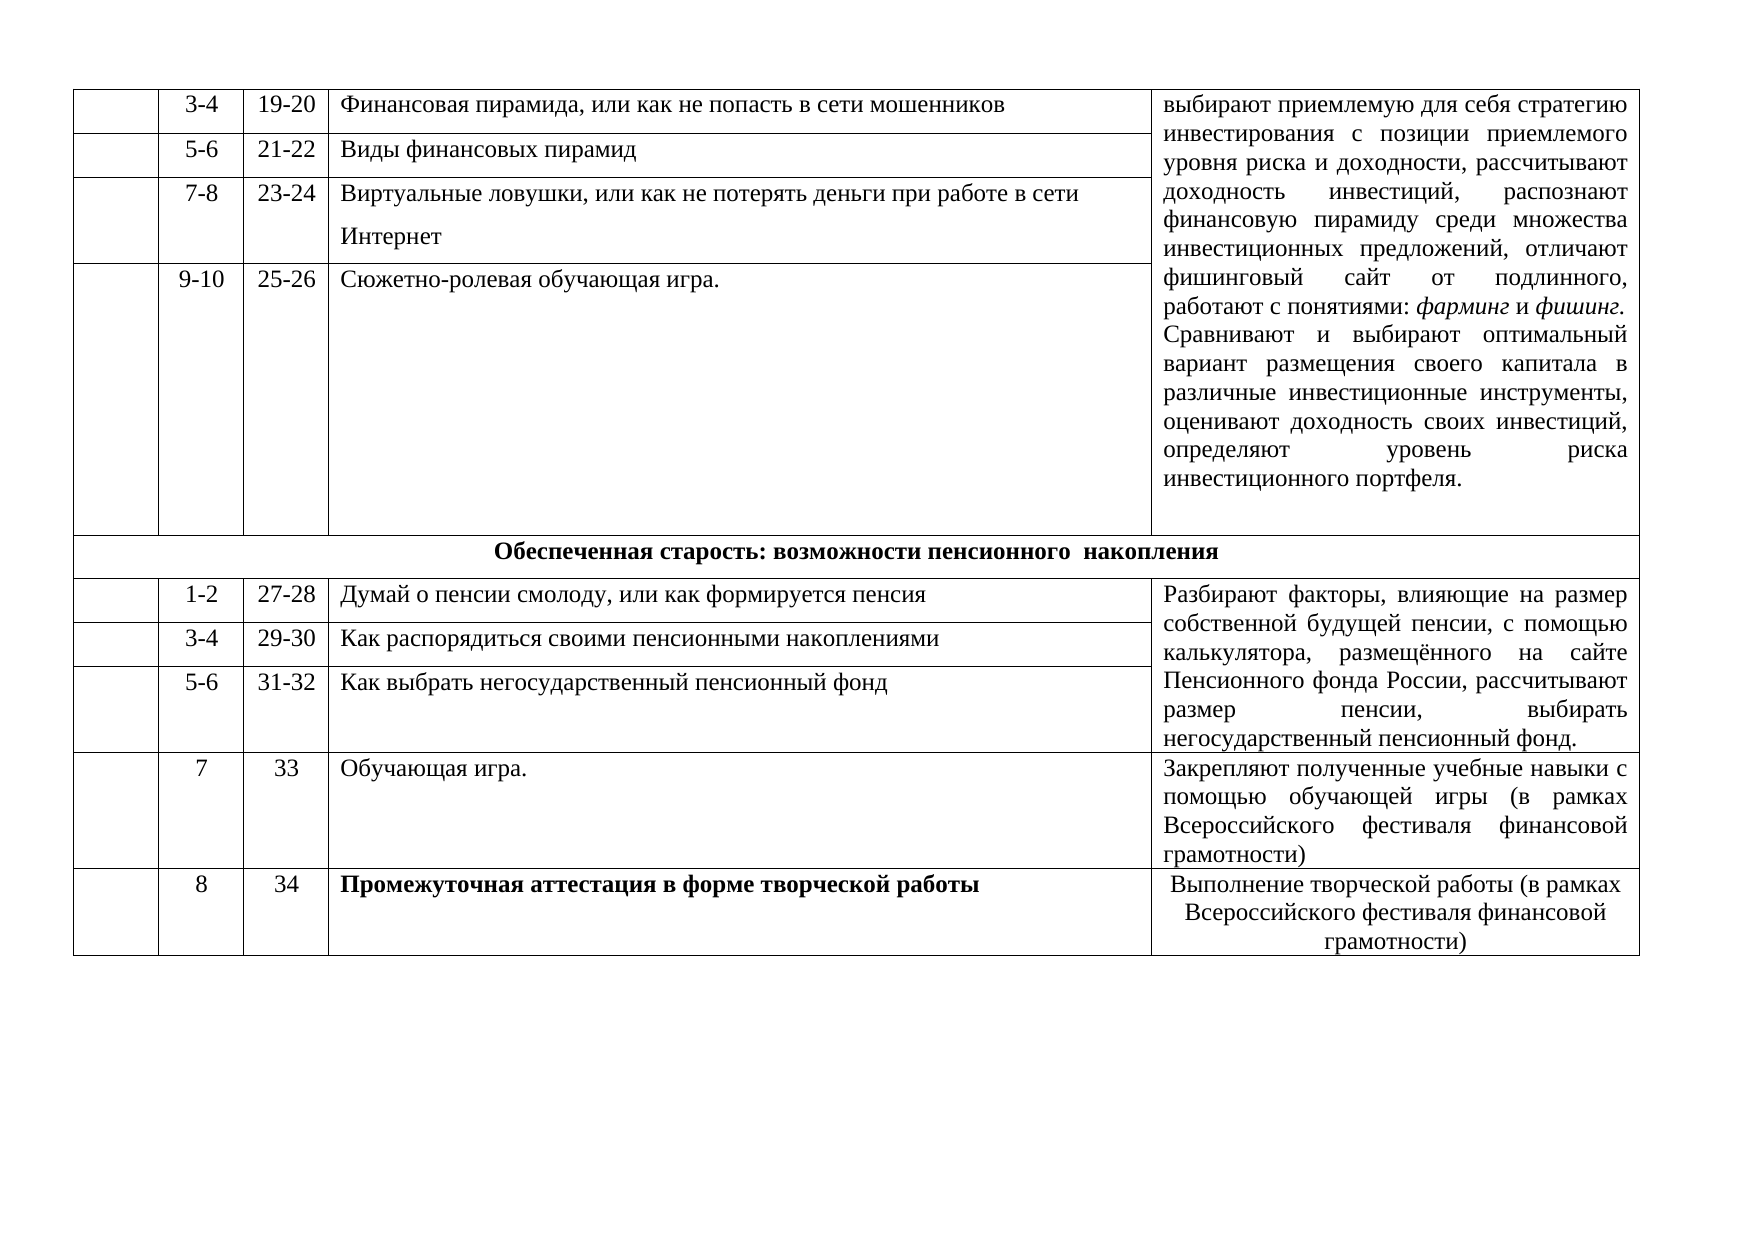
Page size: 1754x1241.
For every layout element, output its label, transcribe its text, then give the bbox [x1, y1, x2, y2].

table_cell Как распорядиться своими пенсионными накоплениями [329, 623, 1151, 666]
table_cell 34 [244, 869, 328, 955]
table_cell 3-4 [159, 90, 243, 133]
table_cell 29-30 [244, 623, 328, 666]
table_cell 33 [244, 753, 328, 868]
table_cell Думай о пенсии смолоду, или как формируется пенсия [329, 579, 1151, 622]
table_cell 27-28 [244, 579, 328, 622]
table_cell 7-8 [159, 178, 243, 263]
table_cell [74, 134, 158, 177]
table_cell 5-6 [159, 667, 243, 752]
table_cell 3-4 [159, 623, 243, 666]
table_cell [74, 623, 158, 666]
table_cell [74, 753, 158, 868]
table_cell 1-2 [159, 579, 243, 622]
table_cell 5-6 [159, 134, 243, 177]
table_cell [74, 264, 158, 535]
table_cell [1152, 90, 1639, 535]
table_cell Финансовая пирамида, или как не попасть в сети мошенников [329, 90, 1151, 133]
table_cell 8 [159, 869, 243, 955]
table_cell Сюжетно-ролевая обучающая игра. [329, 264, 1151, 535]
table_cell Выполнение творческой работы (в рамках Всероссийского фестиваля финансовой грамотности) [1152, 869, 1639, 955]
table_cell Закрепляют полученные учебные навыки с помощью обучающей игры (в рамках Всероссийского фестиваля финансовой грамотности) [1152, 753, 1639, 868]
table_cell 7 [159, 753, 243, 868]
table_cell [74, 579, 158, 622]
table_cell 19-20 [244, 90, 328, 133]
table_cell 21-22 [244, 134, 328, 177]
table_cell [74, 90, 158, 133]
table_cell [74, 178, 158, 263]
table_cell Обучающая игра. [329, 753, 1151, 868]
table_cell [74, 667, 158, 752]
table_cell 31-32 [244, 667, 328, 752]
table_cell 23-24 [244, 178, 328, 263]
table_cell Как выбрать негосударственный пенсионный фонд [329, 667, 1151, 752]
table_cell Виртуальные ловушки, или как не потерять деньги при работе в сети Интернет [329, 178, 1151, 263]
table_cell Виды финансовых пирамид [329, 134, 1151, 177]
table_cell 25-26 [244, 264, 328, 535]
table_cell Разбирают факторы, влияющие на размер собственной будущей пенсии, с помощью калькулятора, размещённого на сайте Пенсионного фонда России, рассчитывают размер пенсии, выбирать негосударственный пенсионный фонд. [1152, 579, 1639, 752]
table_cell Обеспеченная старость: возможности пенсионного накопления [74, 536, 1639, 578]
table_cell Промежуточная аттестация в форме творческой работы [329, 869, 1151, 955]
table_cell 9-10 [159, 264, 243, 535]
table_cell [74, 869, 158, 955]
